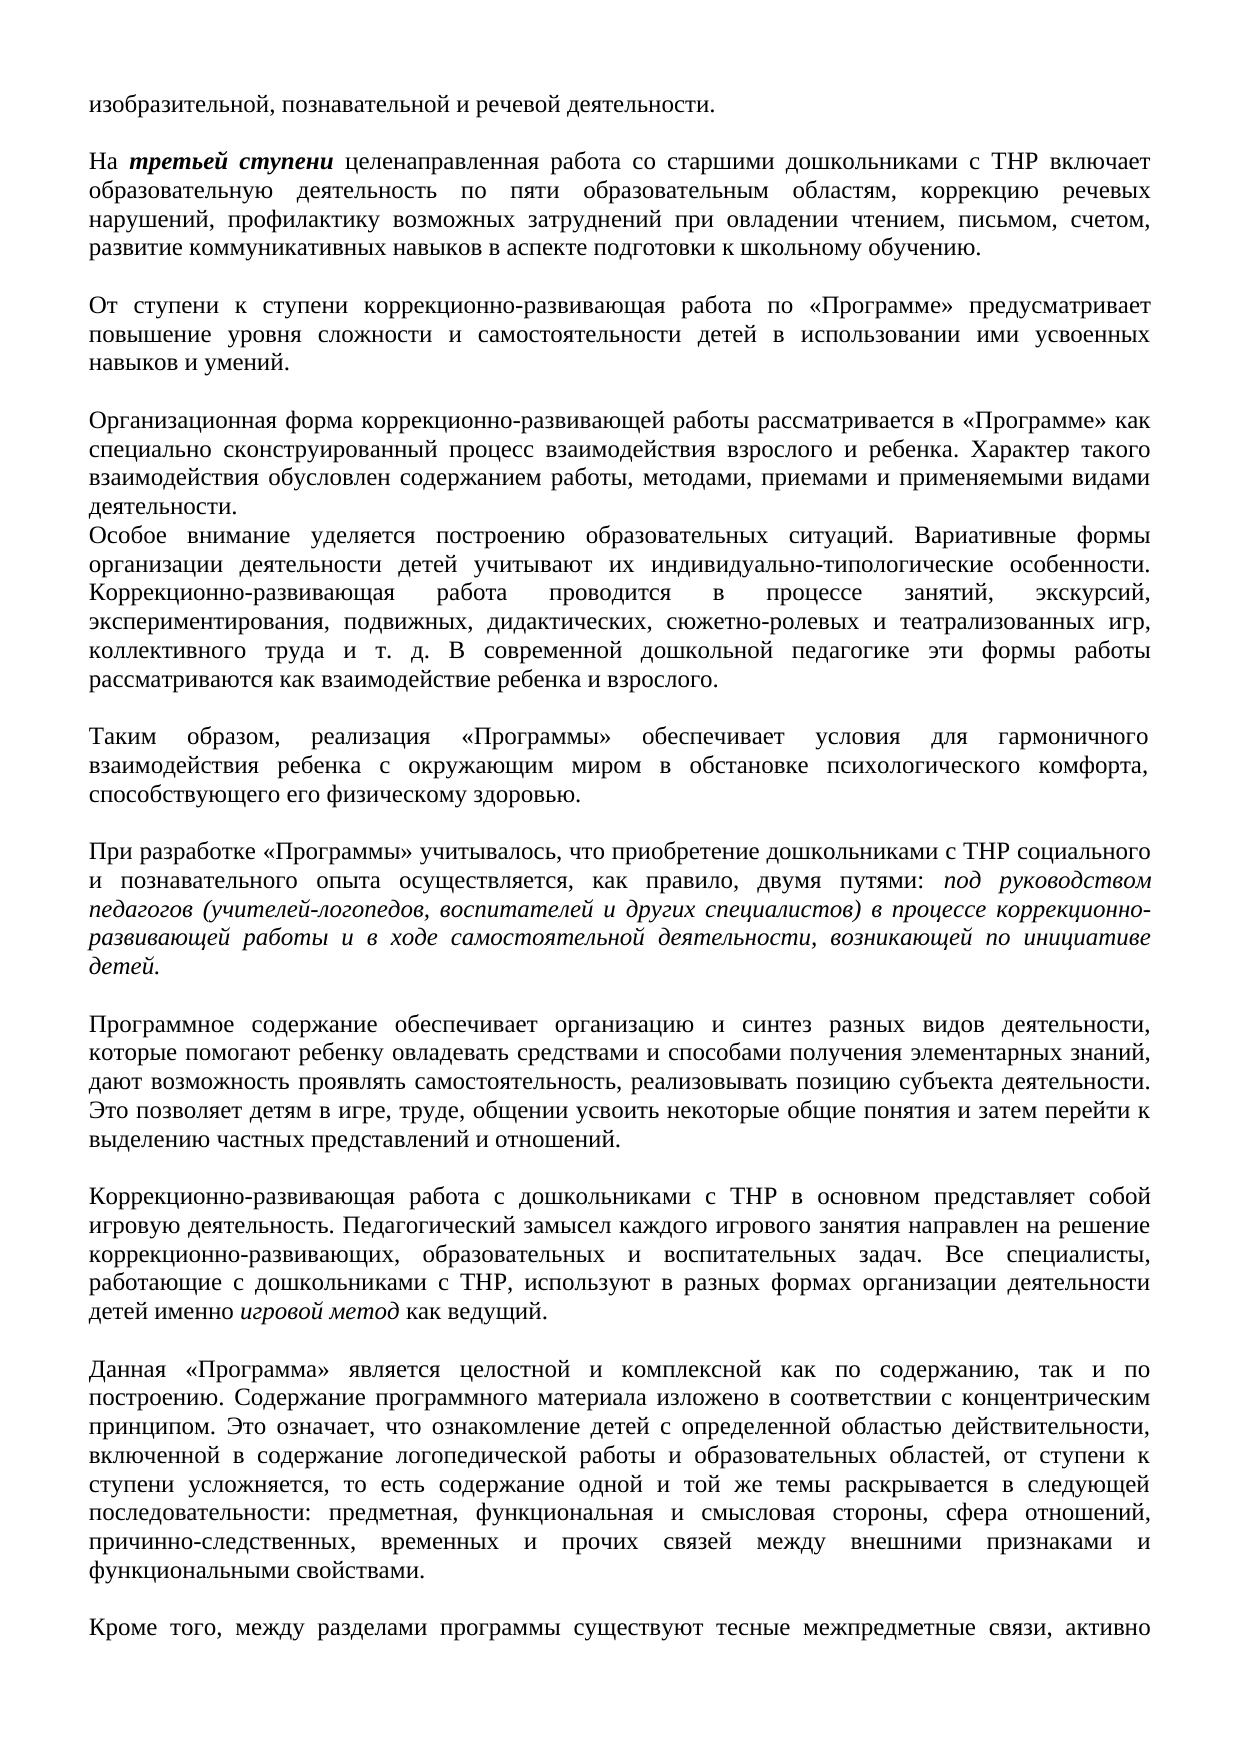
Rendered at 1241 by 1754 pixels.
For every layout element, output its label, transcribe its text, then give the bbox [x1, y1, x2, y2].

text Коррекционно-развивающая работа с дошкольниками с ТНР в основном представляет собой игровую деятельность. Педагогический замысел каждого игрового занятия направлен на решение коррекционно-развивающих, образовательных и воспитательных задач. Все специалисты, работающие с дошкольниками с ТНР, используют в разных формах организации деятельности детей именно игровой метод как ведущий. [89, 1181, 1152, 1325]
text При разработке «Программы» учитывалось, что приобретение дошкольниками с ТНР социального и познавательного опыта осуществляется, как правило, двумя путями: под руководством педагогов (учителей-логопедов, воспитателей и других специалистов) в процессе коррекционно-развивающей работы и в ходе самостоятельной деятельности, возникающей по инициативе детей. [89, 836, 1152, 980]
text Особое внимание уделяется построению образовательных ситуаций. Вариативные формы организации деятельности детей учитывают их индивидуально-типологические особенности. Коррекционно-развивающая работа проводится в процессе занятий, экскурсий, экспериментирования, подвижных, дидактических, сюжетно-ролевых и театрализованных игр, коллективного труда и т. д. В современной дошкольной педагогике эти формы работы рассматриваются как взаимодействие ребенка и взрослого. [89, 520, 1152, 692]
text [89, 89, 1152, 117]
text Таким образом, реализация «Программы» обеспечивает условия для гармоничного взаимодействия ребенка с окружающим миром в обстановке психологического комфорта, способствующего его физическому здоровью. [89, 721, 1149, 807]
text Программное содержание обеспечивает организацию и синтез разных видов деятельности, которые помогают ребенку овладевать средствами и способами получения элементарных знаний, дают возможность проявлять самостоятельность, реализовывать позицию субъекта деятельности. Это позволяет детям в игре, труде, общении усвоить некоторые общие понятия и затем перейти к выделению частных представлений и отношений. [89, 1009, 1152, 1152]
text Организационная форма коррекционно-развивающей работы рассматривается в «Программе» как специально сконструированный процесс взаимодействия взрослого и ребенка. Характер такого взаимодействия обусловлен содержанием работы, методами, приемами и применяемыми видами деятельности. [89, 405, 1152, 520]
text Данная «Программа» является целостной и комплексной как по содержанию, так и по построению. Содержание программного материала изложено в соответствии с концентрическим принципом. Это означает, что ознакомление детей с определенной областью действительности, включенной в содержание логопедической работы и образовательных областей, от ступени к ступени усложняется, то есть содержание одной и той же темы раскрывается в следующей последовательности: предметная, функциональная и смысловая стороны, сфера отношений, причинно-следственных, временных и прочих связей между внешними признаками и функциональными свойствами. [89, 1354, 1152, 1584]
text От ступени к ступени коррекционно-развивающая работа по «Программе» предусматривает повышение уровня сложности и самостоятельности детей в использовании ими усвоенных навыков и умений. [89, 290, 1152, 376]
text На третьей ступени целенаправленная работа со старшими дошкольниками с ТНР включает образовательную деятельность по пяти образовательным областям, коррекцию речевых нарушений, профилактику возможных затруднений при овладении чтением, письмом, счетом, развитие коммуникативных навыков в аспекте подготовки к школьному обучению. [89, 146, 1152, 261]
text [89, 1612, 1152, 1641]
